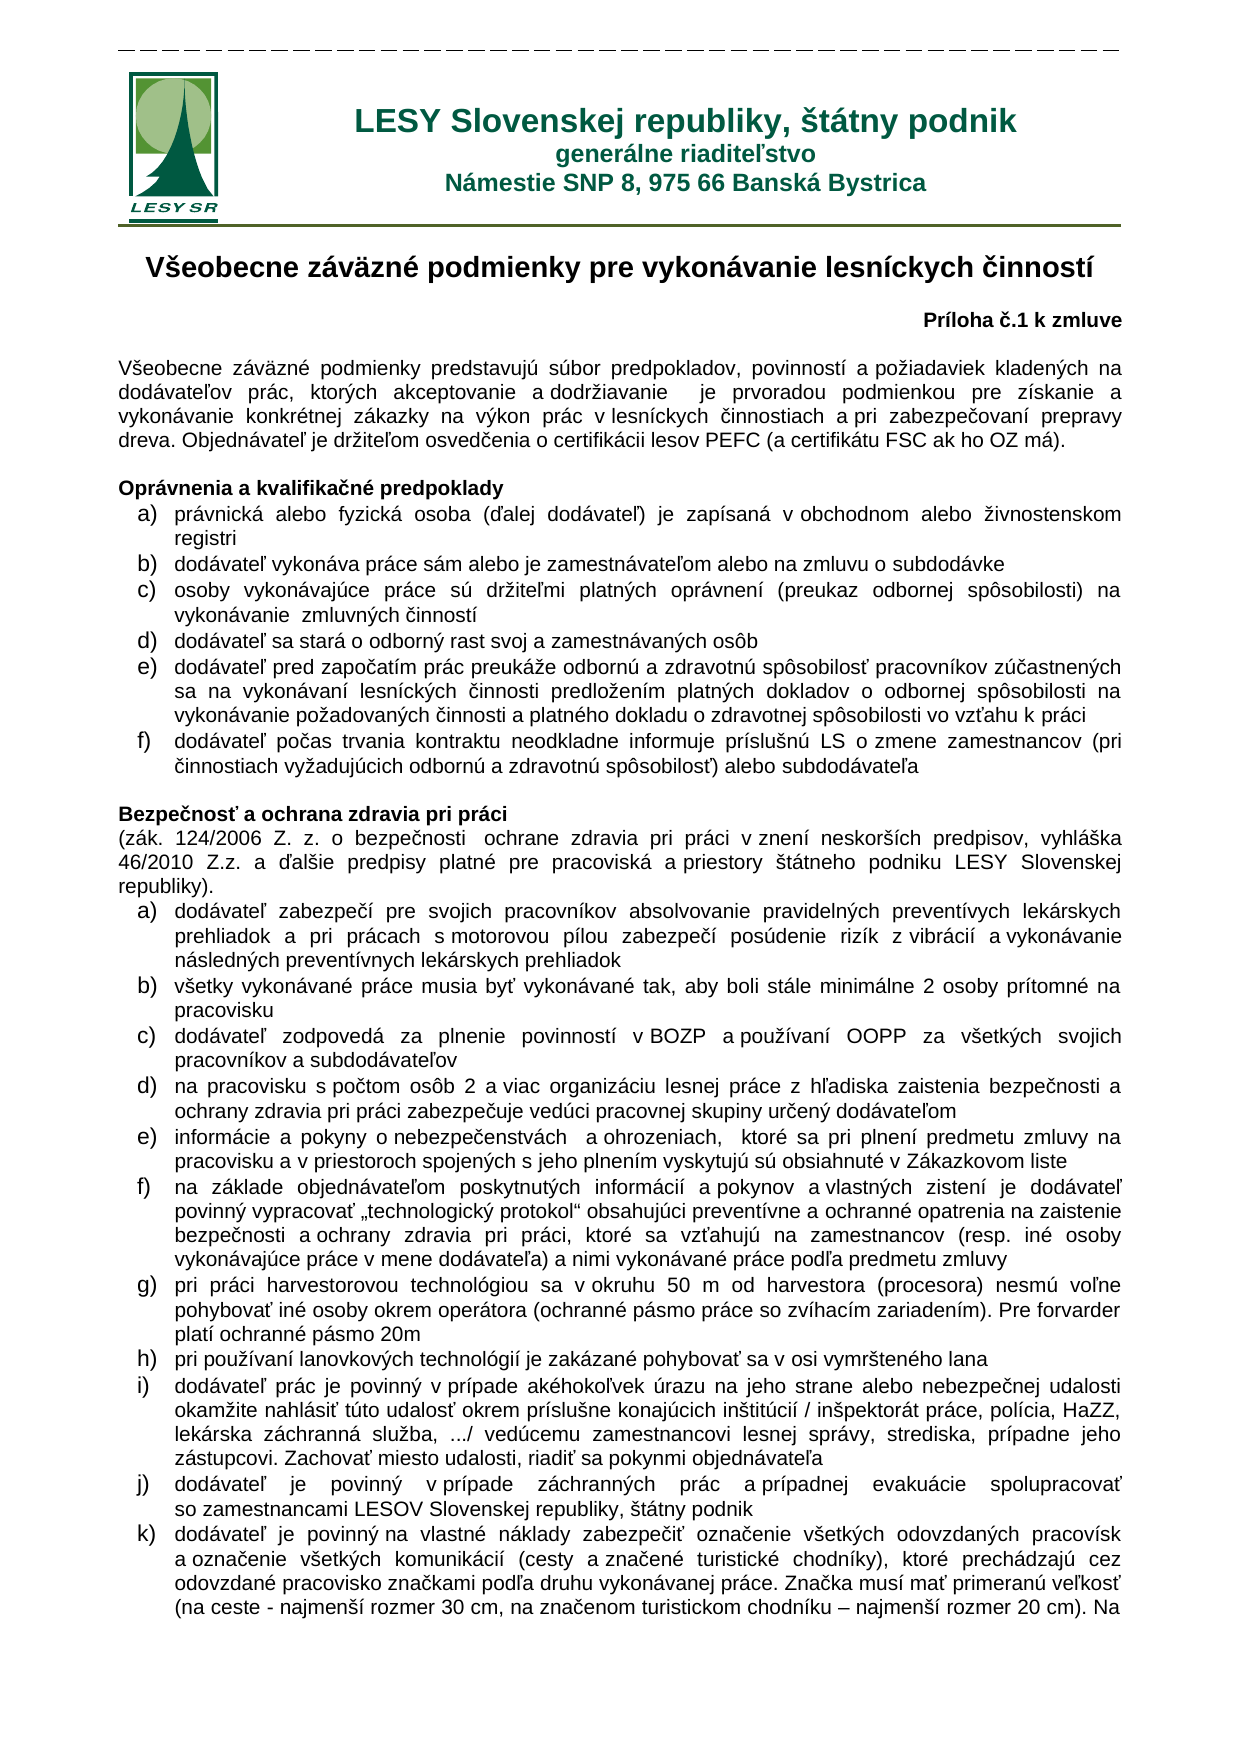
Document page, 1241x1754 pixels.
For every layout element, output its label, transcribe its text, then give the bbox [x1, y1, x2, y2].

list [137, 1520, 1122, 1618]
list dodávateľ zodpovedá za plnenie povinností v BOZP a používaní OOPP za všetkých svojich pracovníkov a subdodávateľov [137, 1022, 1122, 1072]
list všetky vykonávané práce musia byť vykonávané tak, aby boli stále minimálne 2 osoby prítomné na pracovisku [137, 972, 1122, 1022]
subtitle Oprávnenia a kvalifikačné predpoklady [118, 476, 1122, 500]
list pri používaní lanovkových technológií je zakázané pohybovať sa v osi vymršteného lana [137, 1345, 1122, 1372]
text Príloha č.1 k zmluve [118, 308, 1122, 332]
list dodávateľ počas trvania kontraktu neodkladne informuje príslušnú LS o zmene zamestnancov (pri činnostiach vyžadujúcich odbornú a zdravotnú spôsobilosť) alebo subdodávateľa [137, 727, 1122, 778]
list osoby vykonávajúce práce sú držiteľmi platných oprávnení (preukaz odbornej spôsobilosti) na vykonávanie zmluvných činností [137, 576, 1122, 627]
list dodávateľ vykonáva práce sám alebo je zamestnávateľom alebo na zmluvu o subdodávke [137, 550, 1122, 576]
list informácie a pokyny o nebezpečenstvách a ohrozeniach, ktoré sa pri plnení predmetu zmluvy na pracovisku a v priestoroch spojených s jeho plnením vyskytujú sú obsiahnuté v Zákazkovom liste [137, 1123, 1122, 1173]
list právnická alebo fyzická osoba (ďalej dodávateľ) je zapísaná v obchodnom alebo živnostenskom registri [137, 500, 1122, 550]
list na základe objednávateľom poskytnutých informácií a pokynov a vlastných zistení je dodávateľ povinný vypracovať „technologický protokol“ obsahujúci preventívne a ochranné opatrenia na zaistenie bezpečnosti a ochrany zdravia pri práci, ktoré sa vzťahujú na zamestnancov (resp. iné osoby vykonávajúce práce v mene dodávateľa) a nimi vykonávané práce podľa predmetu zmluvy [137, 1173, 1122, 1271]
list dodávateľ pred započatím prác preukáže odbornú a zdravotnú spôsobilosť pracovníkov zúčastnených sa na vykonávaní lesníckých činnosti predložením platných dokladov o odbornej spôsobilosti na vykonávanie požadovaných činnosti a platného dokladu o zdravotnej spôsobilosti vo vzťahu k práci [137, 653, 1122, 727]
subtitle Bezpečnosť a ochrana zdravia pri práci [118, 802, 1122, 826]
list dodávateľ je povinný v prípade záchranných prác a prípadnej evakuácie spolupracovať so zamestnancami LESOV Slovenskej republiky, štátny podnik [137, 1470, 1122, 1520]
text Všeobecne záväzné podmienky predstavujú súbor predpokladov, povinností a požiadaviek kladených na dodávateľov prác, ktorých akceptovanie a dodržiavanie je prvoradou podmienkou pre získanie a vykonávanie konkrétnej zákazky na výkon prác v lesníckych činnostiach a pri zabezpečovaní prepravy dreva. Objednávateľ je držiteľom osvedčenia o certifikácii lesov PEFC (a certifikátu FSC ak ho OZ má). [118, 356, 1122, 452]
list dodávateľ zabezpečí pre svojich pracovníkov absolvovanie pravidelných preventívych lekárskych prehliadok a pri prácach s motorovou pílou zabezpečí posúdenie rizík z vibrácií a vykonávanie následných preventívnych lekárskych prehliadok [137, 897, 1122, 972]
list dodávateľ sa stará o odborný rast svoj a zamestnávaných osôb [137, 627, 1122, 653]
list na pracovisku s počtom osôb 2 a viac organizáciu lesnej práce z hľadiska zaistenia bezpečnosti a ochrany zdravia pri práci zabezpečuje vedúci pracovnej skupiny určený dodávateľom [137, 1072, 1122, 1123]
list dodávateľ prác je povinný v prípade akéhokoľvek úrazu na jeho strane alebo nebezpečnej udalosti okamžite nahlásiť túto udalosť okrem príslušne konajúcich inštitúcií / inšpektorát práce, polícia, HaZZ, lekárska záchranná služba, .../ vedúcemu zamestnancovi lesnej správy, strediska, prípadne jeho zástupcovi. Zachovať miesto udalosti, riadiť sa pokynmi objednávateľa [137, 1372, 1122, 1470]
text (zák. 124/2006 Z. z. o bezpečnosti ochrane zdravia pri práci v znení neskorších predpisov, vyhláška 46/2010 Z.z. a ďalšie predpisy platné pre pracoviská a priestory štátneho podniku LESY Slovenskej republiky). [118, 826, 1122, 897]
list pri práci harvestorovou technológiou sa v okruhu 50 m od harvestora (procesora) nesmú voľne pohybovať iné osoby okrem operátora (ochranné pásmo práce so zvíhacím zariadením). Pre forvarder platí ochranné pásmo 20m [137, 1271, 1122, 1345]
